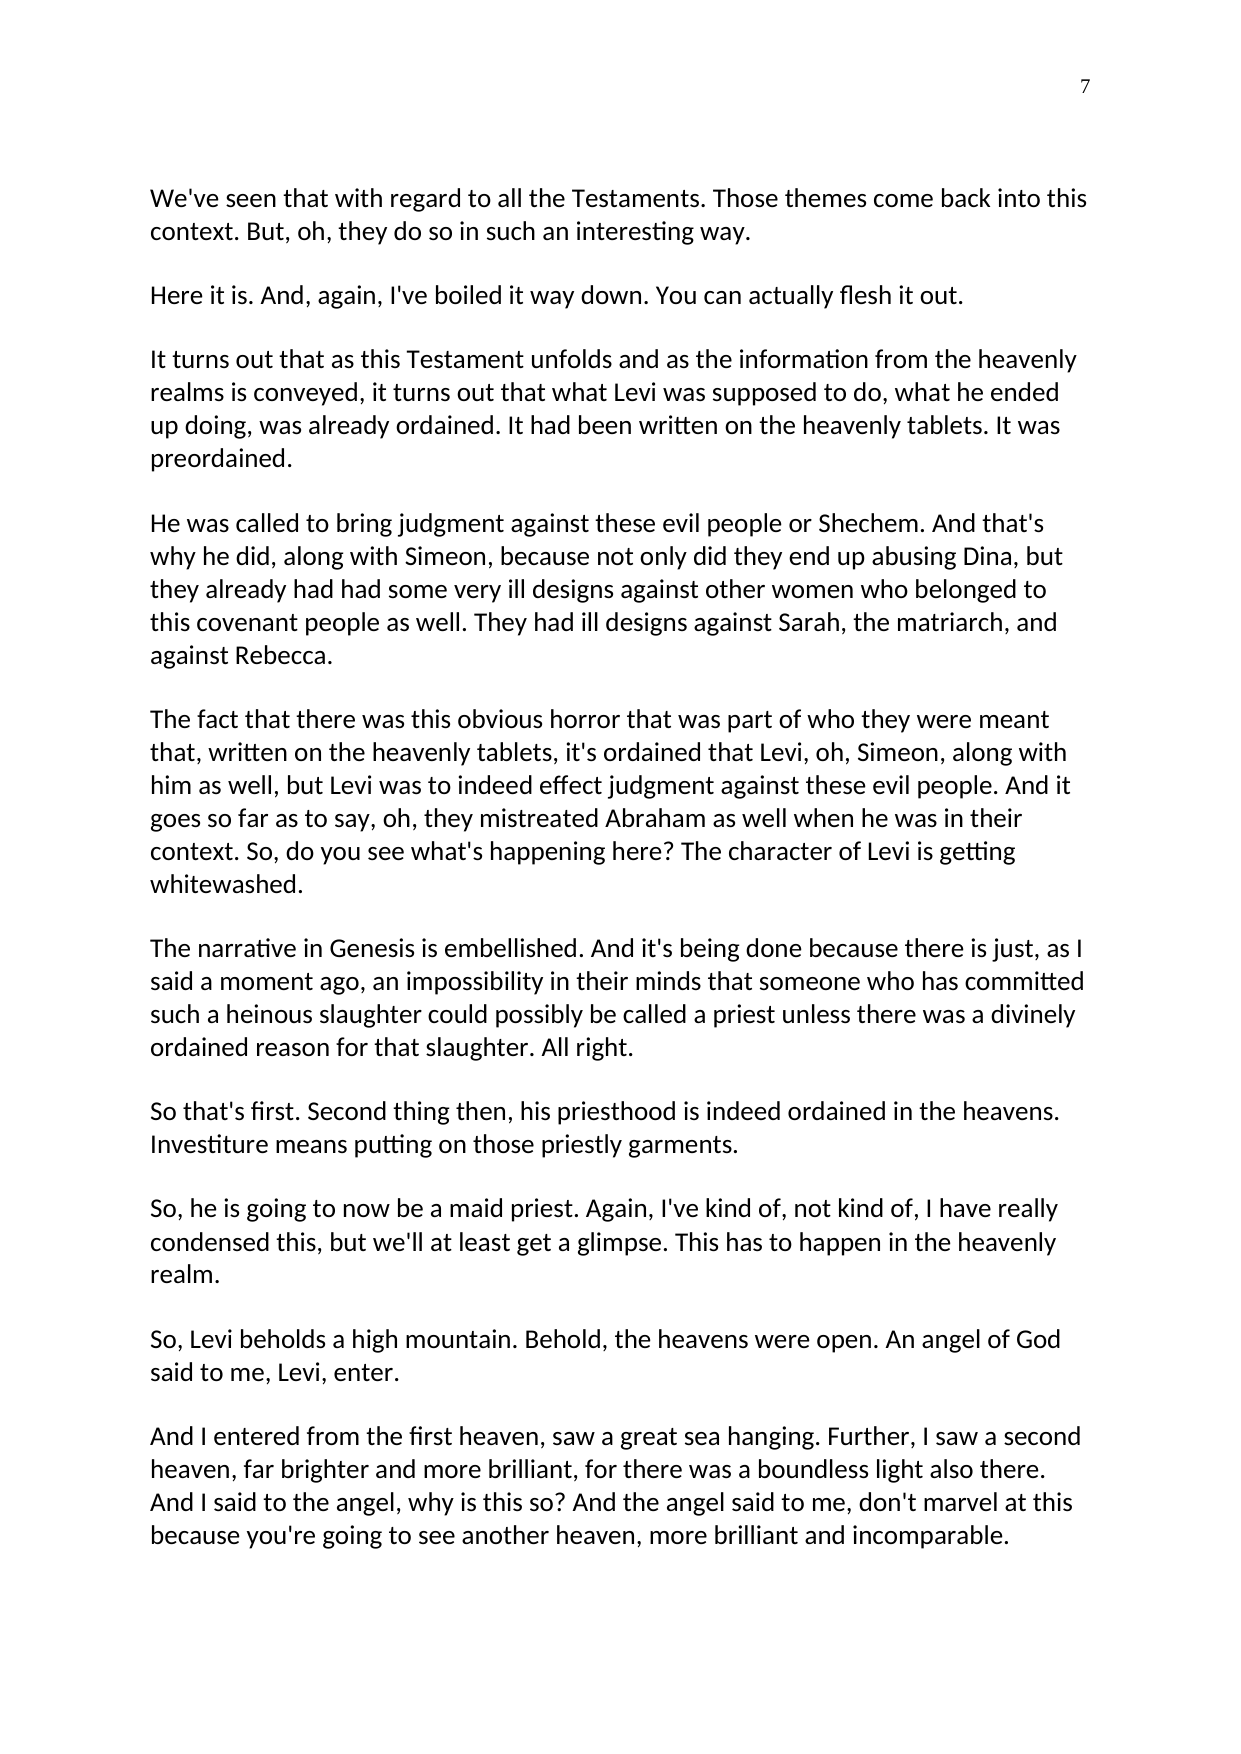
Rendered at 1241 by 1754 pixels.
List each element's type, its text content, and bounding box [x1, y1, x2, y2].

text So, he is going to now be a maid priest. Again, I've kind of, not kind of, I have really condensed this, but we'll at least get a glimpse. This has to happen in the heavenly realm. [150, 1192, 1090, 1291]
text So, Levi beholds a high mountain. Behold, the heavens were open. An angel of God said to me, Levi, enter. [150, 1322, 1090, 1388]
text It turns out that as this Testament unfolds and as the information from the heavenly realms is conveyed, it turns out that what Levi was supposed to do, what he ended up doing, was already ordained. It had been written on the heavenly tablets. It was preordained. [150, 342, 1090, 474]
text Here it is. And, again, I've boiled it way down. You can actually flesh it out. [150, 278, 1090, 311]
text So that's first. Second thing then, his priesthood is indeed ordained in the heavens. Investiture means putting on those priestly garments. [150, 1094, 1090, 1161]
text We've seen that with regard to all the Testaments. Those themes come back into this context. But, oh, they do so in such an interesting way. [150, 181, 1090, 247]
text He was called to bring judgment against these evil people or Shechem. And that's why he did, along with Simeon, because not only did they end up abusing Dina, but they already had had some very ill designs against other women who belonged to this covenant people as well. They had ill designs against Sarah, the matriarch, and against Rebecca. [150, 506, 1090, 671]
text The narrative in Genesis is embellished. And it's being done because there is just, as I said a moment ago, an impossibility in their minds that someone who has committed such a heinous slaughter could possibly be called a priest unless there was a divinely ordained reason for that slaughter. All right. [150, 931, 1090, 1063]
text The fact that there was this obvious horror that was part of who they were meant that, written on the heavenly tablets, it's ordained that Levi, oh, Simeon, along with him as well, but Levi was to indeed effect judgment against these evil people. And it goes so far as to say, oh, they mistreated Abraham as well when he was in their context. So, do you see what's happening here? The character of Levi is getting whitewashed. [150, 702, 1090, 900]
text And I entered from the first heaven, saw a great sea hanging. Further, I saw a second heaven, far brighter and more brilliant, for there was a boundless light also there. And I said to the angel, why is this so? And the angel said to me, don't marvel at this because you're going to see another heaven, more brilliant and incomparable. [150, 1419, 1090, 1551]
